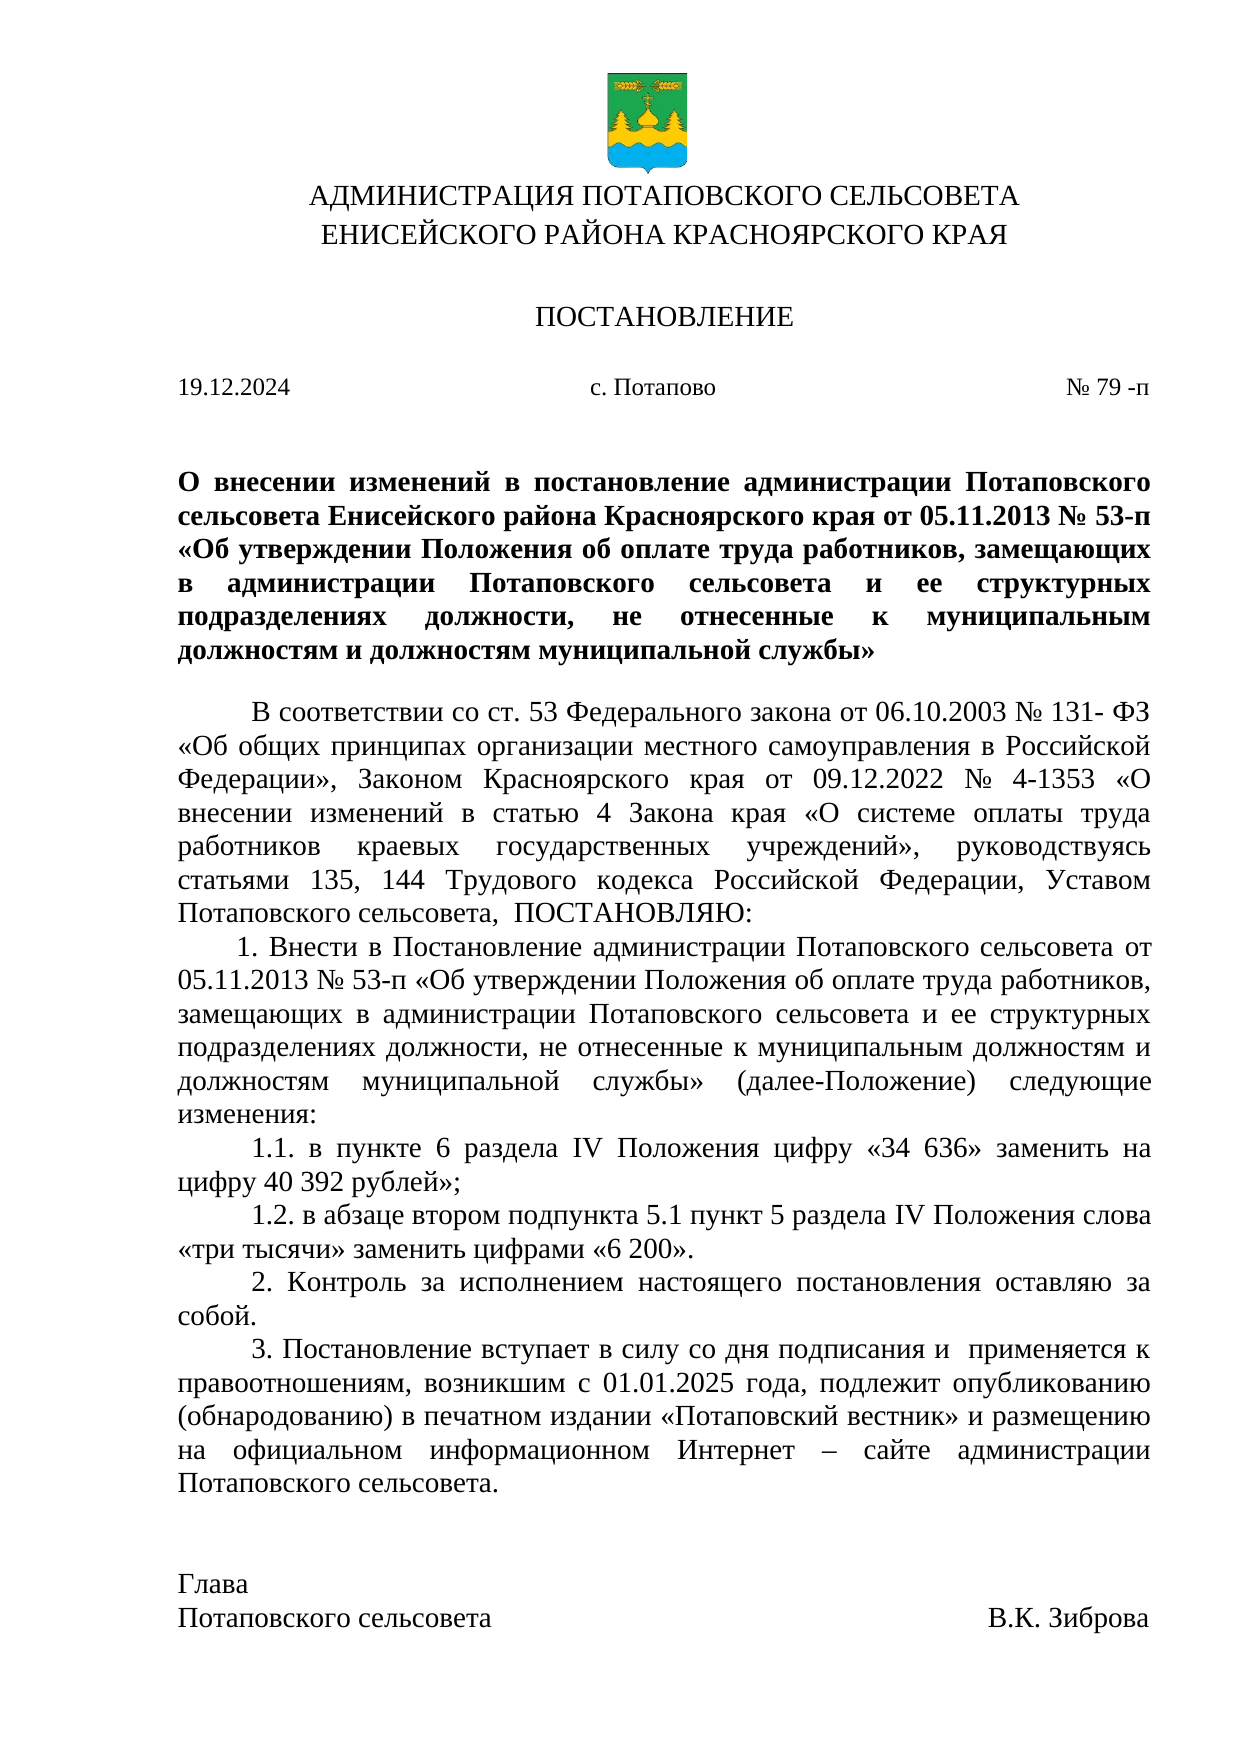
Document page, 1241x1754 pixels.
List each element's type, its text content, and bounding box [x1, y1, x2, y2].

text О внесении изменений в постановление администрации Потаповского сельсовета Енисейского района Красноярского края от 05.11.2013 № 53-п «Об утверждении Положения об оплате труда работников, замещающих в администрации Потаповского сельсовета и ее структурных подразделениях должности, не отнесенные к муниципальным должностям и должностям муниципальной службы» [177, 464, 1152, 665]
text 3. Постановление вступает в силу со дня подписания и применяется к правоотношениям, возникшим с 01.01.2025 года, подлежит опубликованию (обнародованию) в печатном издании «Потаповский вестник» и размещению на официальном информационном Интернет – сайте администрации Потаповского сельсовета. [177, 1331, 1152, 1499]
text Глава [177, 1566, 1152, 1600]
text Потаповского сельсовета В.К. Зиброва [177, 1600, 1152, 1633]
text ПОСТАНОВЛЕНИЕ [177, 299, 1152, 333]
text ЕНИСЕЙСКОГО РАЙОНА КРАСНОЯРСКОГО КРАЯ [177, 217, 1152, 251]
text 19.12.2024 с. Потапово № 79 -п [177, 372, 1152, 400]
text 1. Внести в Постановление администрации Потаповского сельсовета от 05.11.2013 № 53-п «Об утверждении Положения об оплате труда работников, замещающих в администрации Потаповского сельсовета и ее структурных подразделениях должности, не отнесенные к муниципальным должностям и должностям муниципальной службы» (далее-Положение) следующие изменения: [177, 929, 1152, 1130]
text 2. Контроль за исполнением настоящего постановления оставляю за собой. [177, 1264, 1152, 1331]
text 1.2. в абзаце втором подпункта 5.1 пункт 5 раздела IV Положения слова «три тысячи» заменить цифрами «6 200». [177, 1197, 1152, 1264]
text 1.1. в пункте 6 раздела IV Положения цифру «34 636» заменить на цифру 40 392 рублей»; [177, 1130, 1152, 1197]
text В соответствии со ст. 53 Федерального закона от 06.10.2003 № 131- ФЗ «Об общих принципах организации местного самоуправления в Российской Федерации», Законом Красноярского края от 09.12.2022 № 4-1353 «О внесении изменений в статью 4 Закона края «О системе оплаты труда работников краевых государственных учреждений», руководствуясь статьями 135, 144 Трудового кодекса Российской Федерации, Уставом Потаповского сельсовета, ПОСТАНОВЛЯЮ: [177, 694, 1152, 929]
text АДМИНИСТРАЦИЯ ПОТАПОВСКОГО СЕЛЬСОВЕТА [177, 178, 1152, 212]
picture [607, 73, 688, 174]
